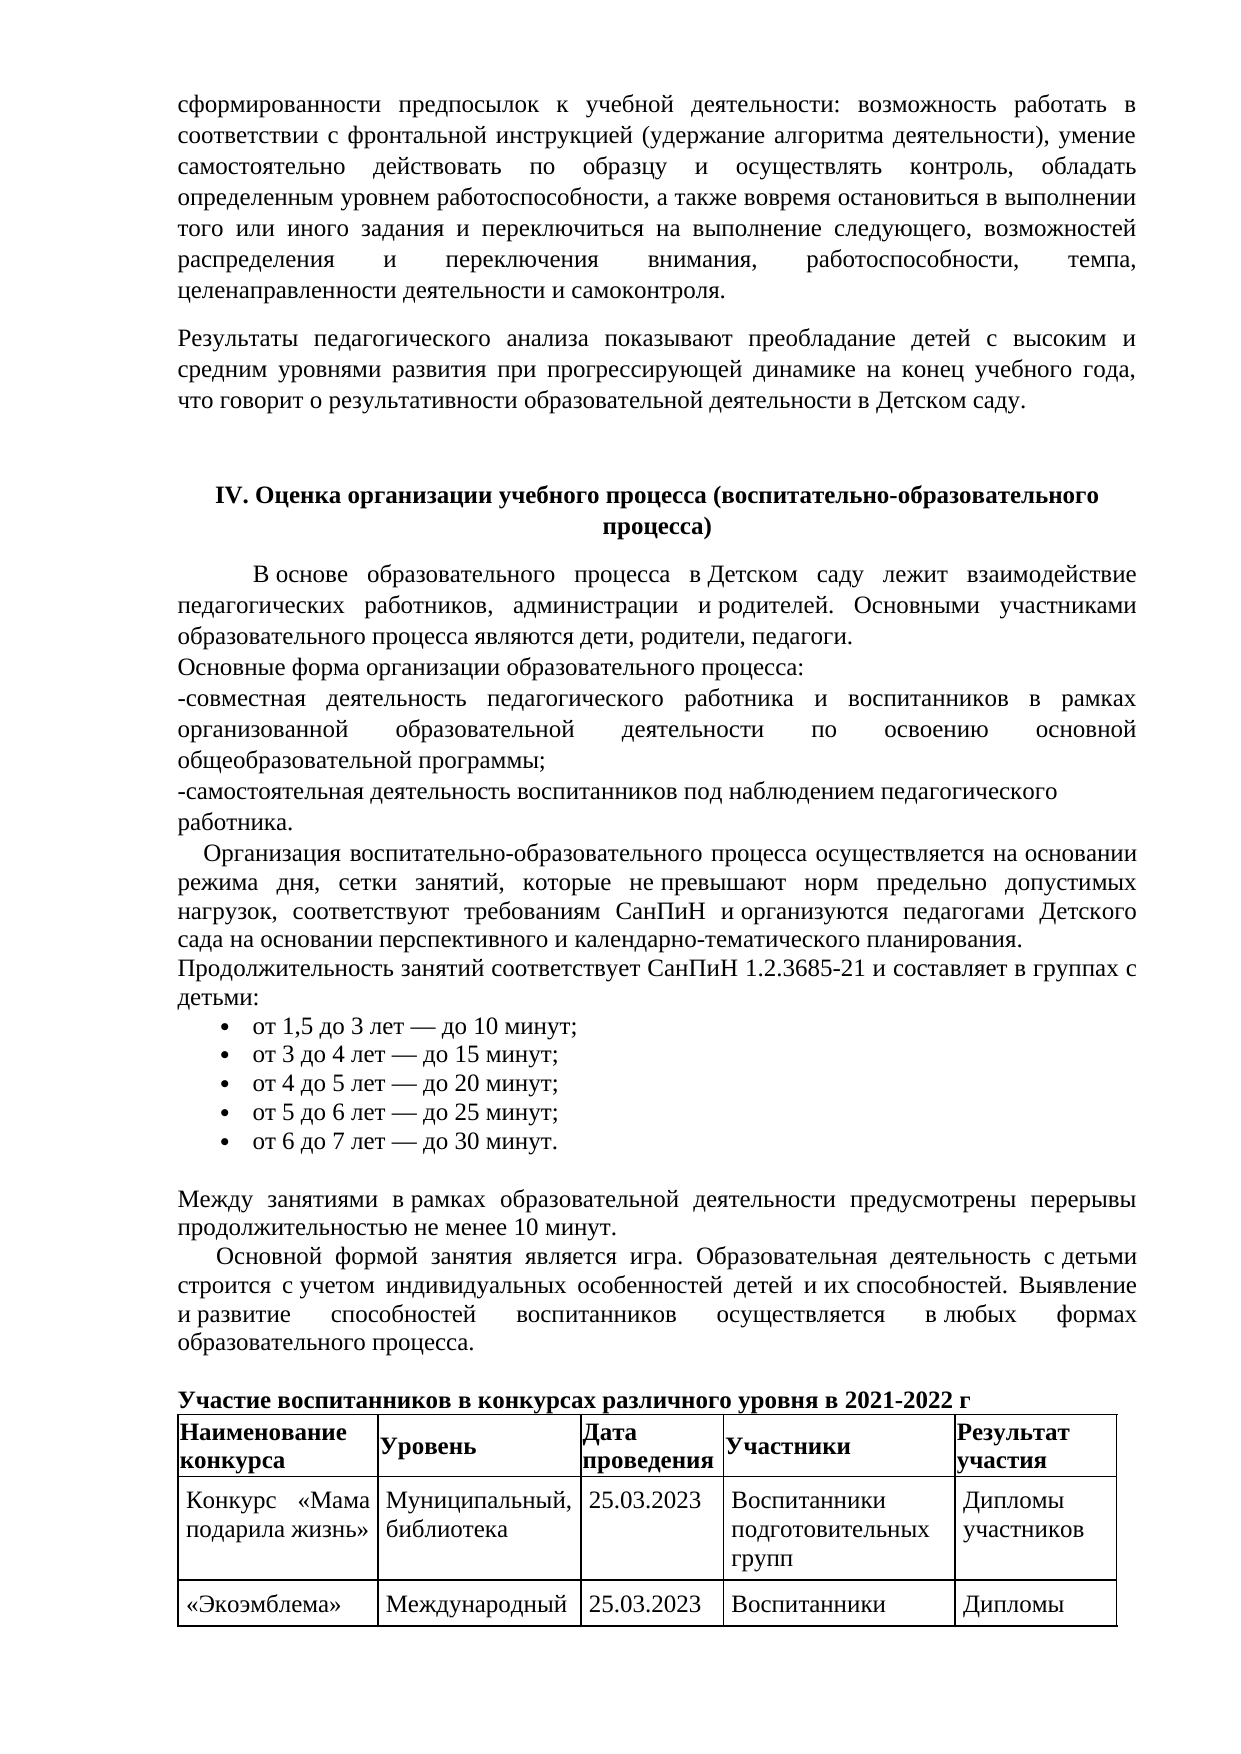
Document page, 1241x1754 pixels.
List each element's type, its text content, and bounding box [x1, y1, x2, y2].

text Продолжительность занятий соответствует СанПиН 1.2.3685-21 и составляет в группах с детьми: [177, 953, 1137, 1011]
table_cell Конкурс «Мама подарила жизнь» [179, 1477, 377, 1579]
table_header Участники [724, 1415, 954, 1476]
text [177, 89, 1137, 304]
text В основе образовательного процесса в Детском саду лежит взаимодействие педагогических работников, администрации и родителей. Основными участниками образовательного процесса являются дети, родители, педагоги. [177, 559, 1137, 650]
text Основной формой занятия является игра. Образовательная деятельность с детьми строится с учетом индивидуальных особенностей детей и их способностей. Выявление и развитие способностей воспитанников осуществляется в любых формах образовательного процесса. [177, 1241, 1137, 1356]
table_cell Воспитанники подготовительных групп [724, 1477, 954, 1579]
list от 3 до 4 лет — до 15 минут; [221, 1039, 1118, 1068]
table_header Результат участия [956, 1415, 1116, 1476]
text Результаты педагогического анализа показывают преобладание детей с высоким и средним уровнями развития при прогрессирующей динамике на конец учебного года, что говорит о результативности образовательной деятельности в Детском саду. [177, 323, 1137, 413]
list от 1,5 до 3 лет — до 10 минут; [221, 1011, 1118, 1039]
table_cell Дипломы участников [956, 1477, 1116, 1579]
table_header Дата проведения [582, 1415, 723, 1476]
text Участие воспитанников в конкурсах различного уровня в 2021-2022 г [177, 1385, 1137, 1414]
list от 4 до 5 лет — до 20 минут; [221, 1068, 1118, 1097]
table_cell 25.03.2023 [582, 1581, 723, 1625]
table_header Уровень [379, 1415, 580, 1476]
table_cell Международный [379, 1581, 580, 1625]
table_header Наименование конкурса [179, 1415, 377, 1476]
text -совместная деятельность педагогического работника и воспитанников в рамках организованной образовательной деятельности по освоению основной общеобразовательной программы; [177, 683, 1137, 774]
text Между занятиями в рамках образовательной деятельности предусмотрены перерывы продолжительностью не менее 10 минут. [177, 1184, 1137, 1241]
text IV. Оценка организации учебного процесса (воспитательно-образовательного процесса) [177, 480, 1137, 540]
text Организация воспитательно-образовательного процесса осуществляется на основании режима дня, сетки занятий, которые не превышают норм предельно допустимых нагрузок, соответствуют требованиям СанПиН и организуются педагогами Детского сада на основании перспективного и календарно-тематического планирования. [177, 838, 1137, 953]
table_cell Муниципальный, библиотека [379, 1477, 580, 1579]
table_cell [956, 1581, 1116, 1625]
table_cell 25.03.2023 [582, 1477, 723, 1579]
text -самостоятельная деятельность воспитанников под наблюдением педагогического работника. [177, 776, 1137, 836]
table_cell «Экоэмблема» [179, 1581, 377, 1625]
text Основные форма организации образовательного процесса: [177, 652, 1137, 681]
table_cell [724, 1581, 954, 1625]
list от 5 до 6 лет — до 25 минут; [221, 1097, 1118, 1126]
list от 6 до 7 лет — до 30 минут. [221, 1126, 1118, 1154]
